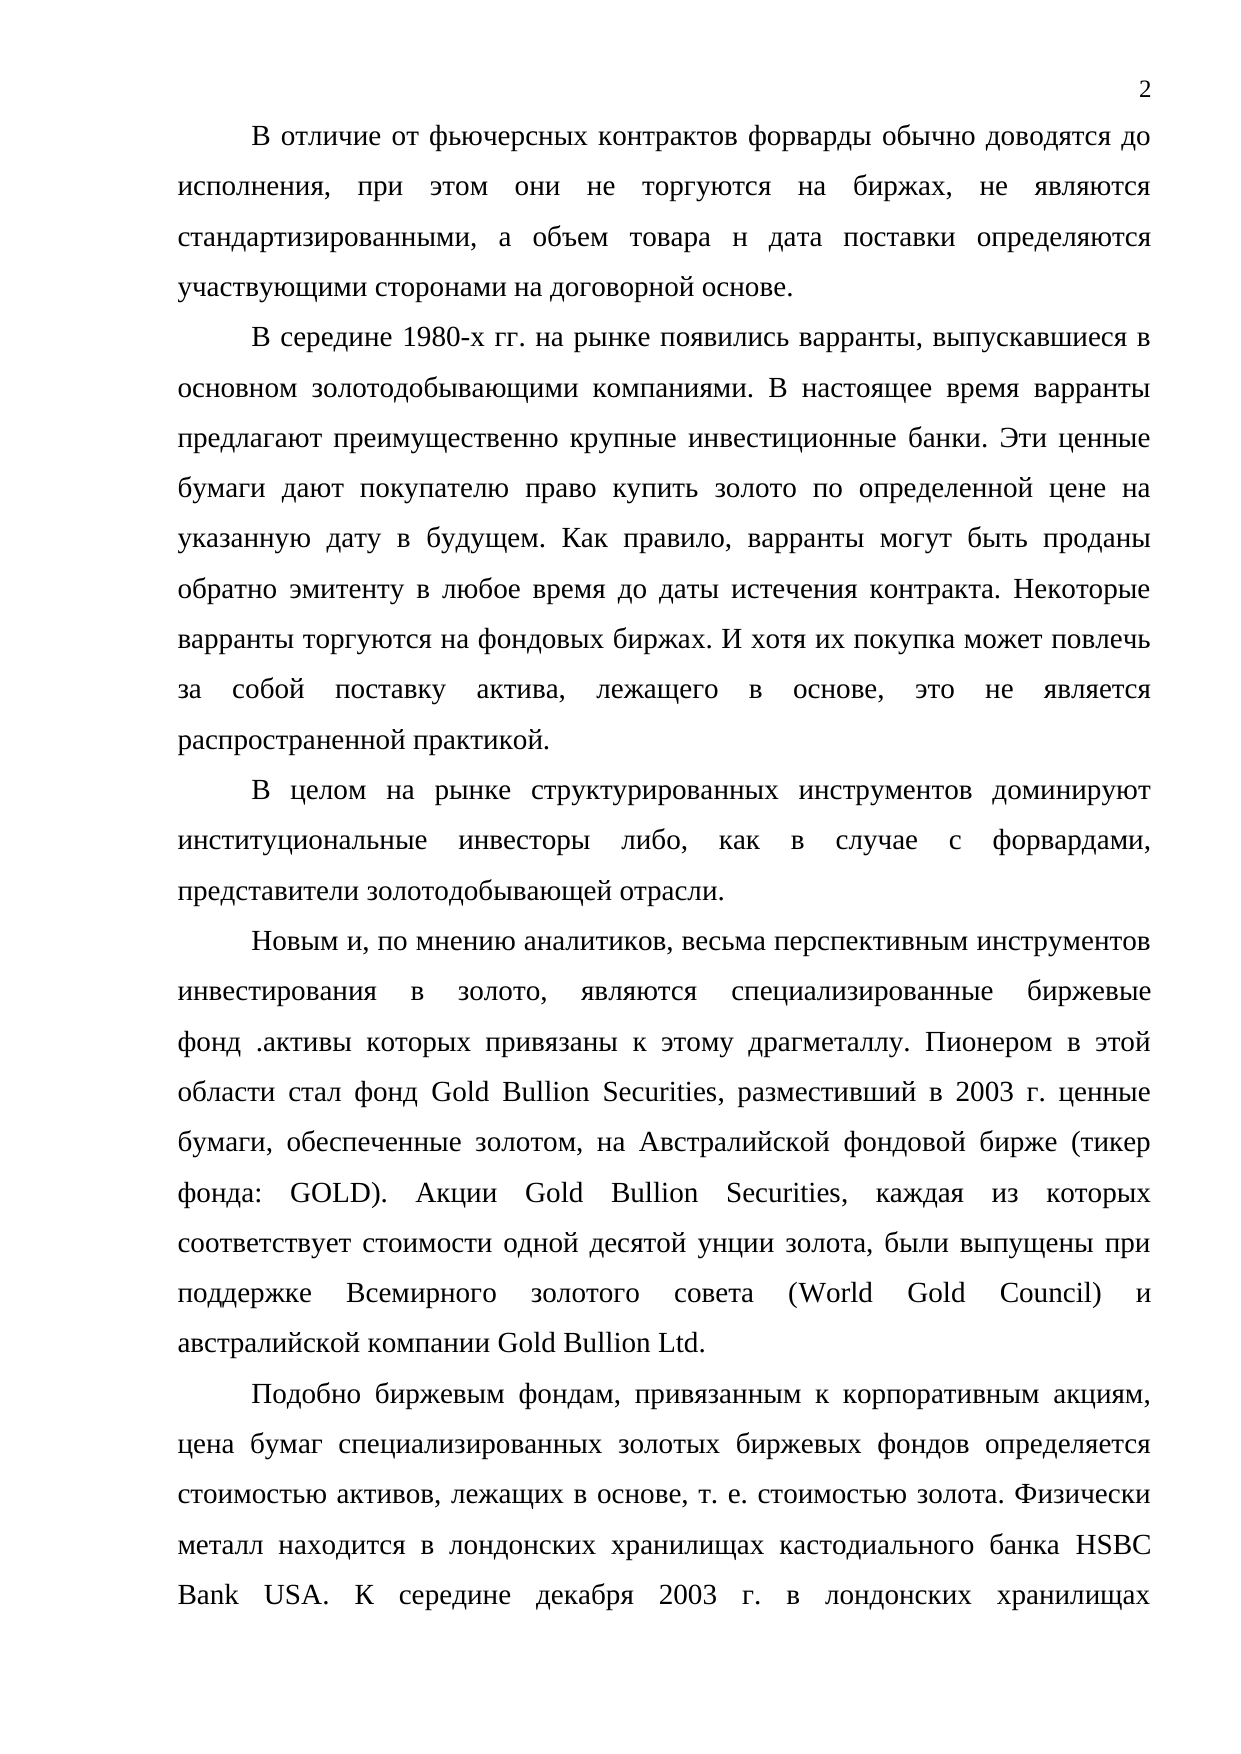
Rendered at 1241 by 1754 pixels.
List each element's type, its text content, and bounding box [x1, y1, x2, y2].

text В отличие от фьючерсных контрактов форварды обычно доводятся до исполнения, при этом они не торгуются на биржах, не являются стандартизированными, а объем товара н дата поставки определяются участвующими сторонами на договорной основе. [177, 118, 1152, 303]
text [177, 1376, 1152, 1611]
text В середине 1980-х гг. на рынке появились варранты, выпускавшиеся в основном золотодобывающими компаниями. В настоящее время варранты предлагают преимущественно крупные инвестиционные банки. Эти ценные бумаги дают покупателю право купить золото по определенной цене на указанную дату в будущем. Как правило, варранты могут быть проданы обратно эмитенту в любое время до даты истечения контракта. Некоторые варранты торгуются на фондовых биржах. И хотя их покупка может повлечь за собой поставку актива, лежащего в основе, это не является распространенной практикой. [177, 319, 1152, 755]
text Новым и, по мнению аналитиков, весьма перспективным инструментов инвестирования в золото, являются специализированные биржевые фонд .активы которых привязаны к этому драгметаллу. Пионером в этой области стал фонд Gold Bullion Securities, разместивший в 2003 г. ценные бумаги, обеспеченные золотом, на Австралийской фондовой бирже (тикер фонда: GOLD). Акции Gold Bullion Securities, каждая из которых соответствует стоимости одной десятой унции золота, были выпущены при поддержке Всемирного золотого совета (World Gold Council) и австралийской компании Gold Bullion Ltd. [177, 923, 1152, 1359]
text В целом на рынке структурированных инструментов доминируют институциональные инвесторы либо, как в случае с форвардами, представители золотодобывающей отрасли. [177, 772, 1152, 906]
